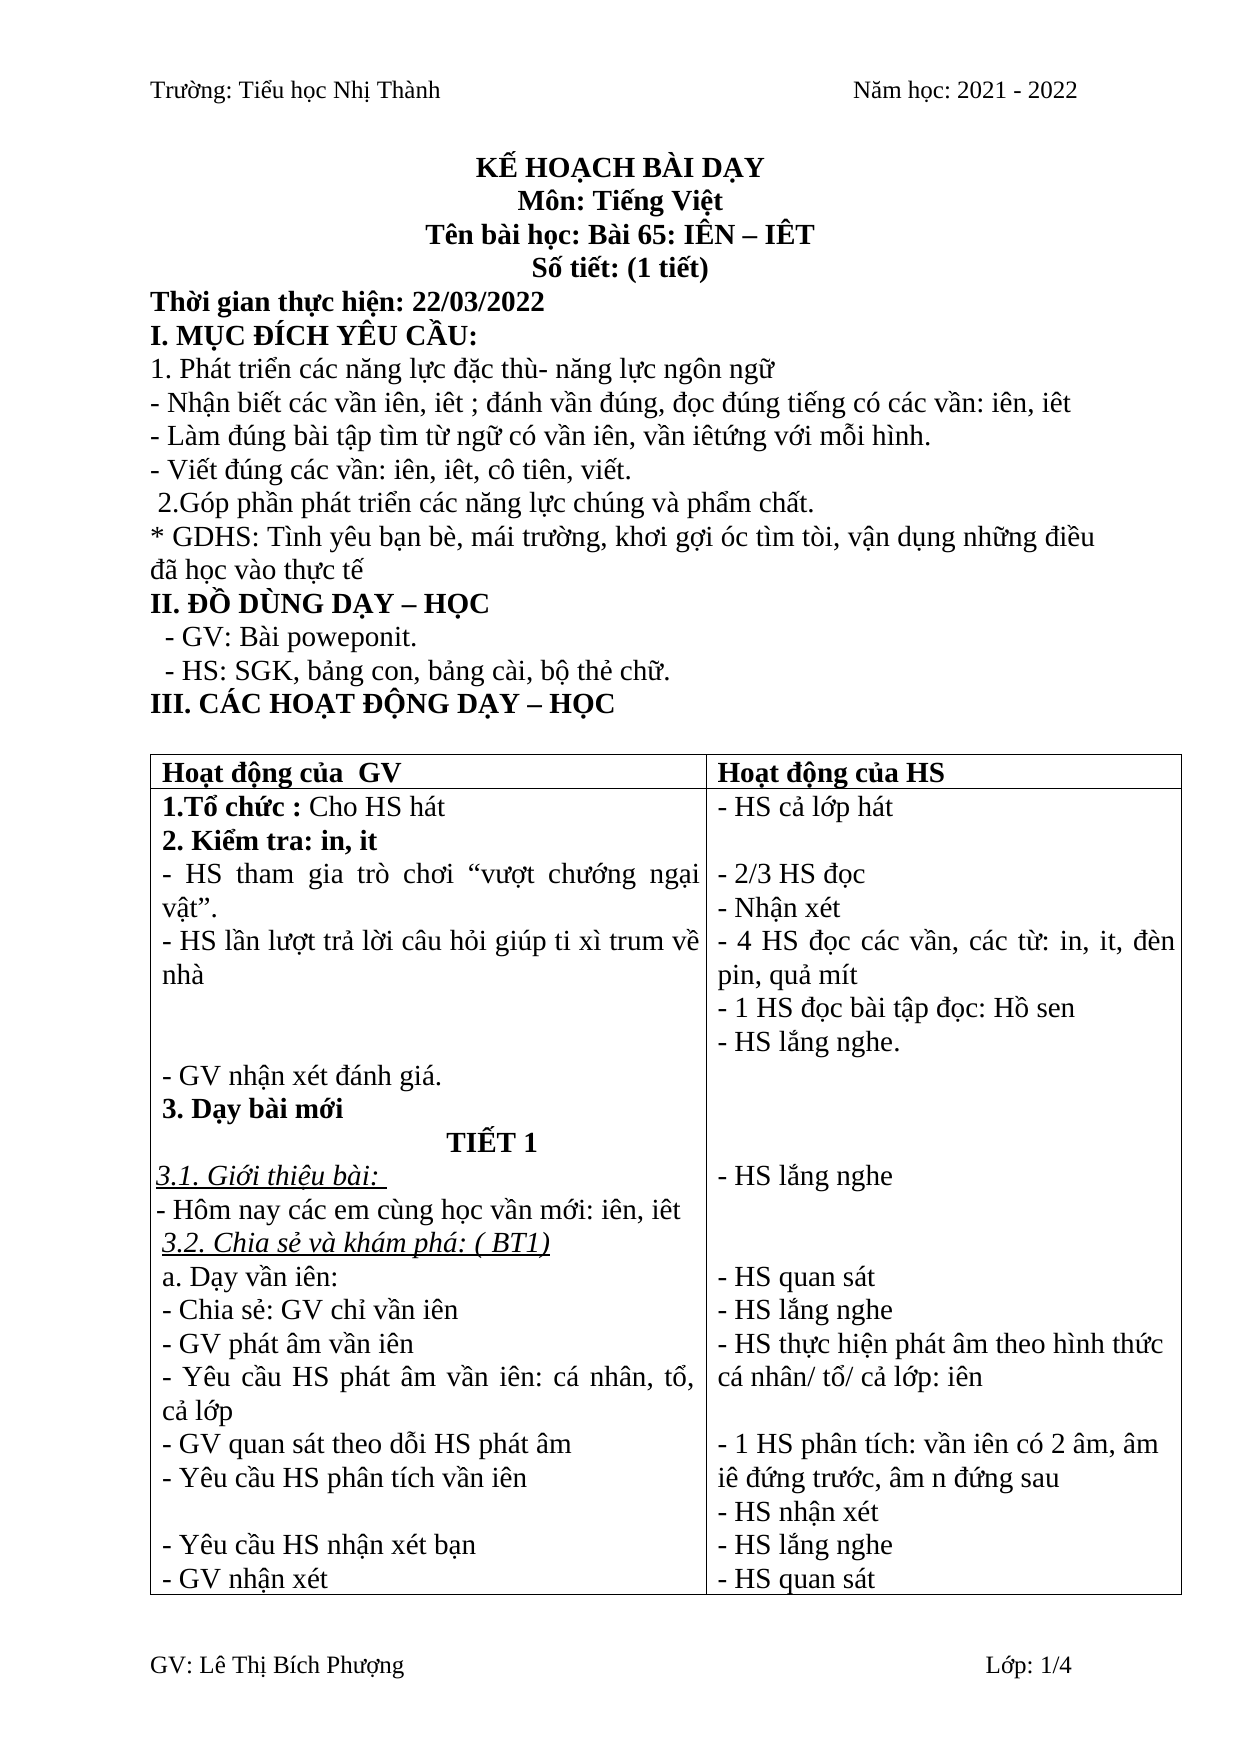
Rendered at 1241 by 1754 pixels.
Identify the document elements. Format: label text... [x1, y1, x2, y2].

text Tên bài học: Bài 65: IÊN – IÊT [150, 217, 1090, 251]
text - GV: Bài poweponit. [150, 619, 1090, 653]
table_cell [151, 789, 706, 1594]
text KẾ HOẠCH BÀI DẠY [150, 150, 1090, 183]
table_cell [707, 789, 1181, 1594]
text Môn: Tiếng Việt [150, 183, 1090, 217]
text - Làm đúng bài tập tìm từ ngữ có vần iên, vần iêtứng với mỗi hình. [150, 418, 1096, 452]
table_header Hoạt động của GV [151, 755, 706, 788]
text 1. Phát triển các năng lực đặc thù- năng lực ngôn ngữ [150, 351, 1090, 385]
text I. MỤC ĐÍCH YÊU CẦU: [150, 318, 1090, 351]
text Thời gian thực hiện: 22/03/2022 [150, 284, 1090, 318]
text - HS: SGK, bảng con, bảng cài, bộ thẻ chữ. [150, 653, 1090, 687]
table_header Hoạt động của HS [707, 755, 1181, 788]
text Số tiết: (1 tiết) [150, 251, 1090, 284]
text - Viết đúng các vần: iên, iêt, cô tiên, viết. [150, 452, 1096, 485]
text III. CÁC HOẠT ĐỘNG DẠY – HỌC [150, 687, 1090, 720]
text * GDHS: Tình yêu bạn bè, mái trường, khơi gợi óc tìm tòi, vận dụng những điều đã học vào thực tế [150, 519, 1096, 586]
text 2.Góp phần phát triển các năng lực chúng và phẩm chất. [150, 485, 1096, 519]
text II. ĐỒ DÙNG DẠY – HỌC [150, 586, 1090, 619]
text - Nhận biết các vần iên, iêt ; đánh vần đúng, đọc đúng tiếng có các vần: iên, iêt [150, 385, 1096, 418]
